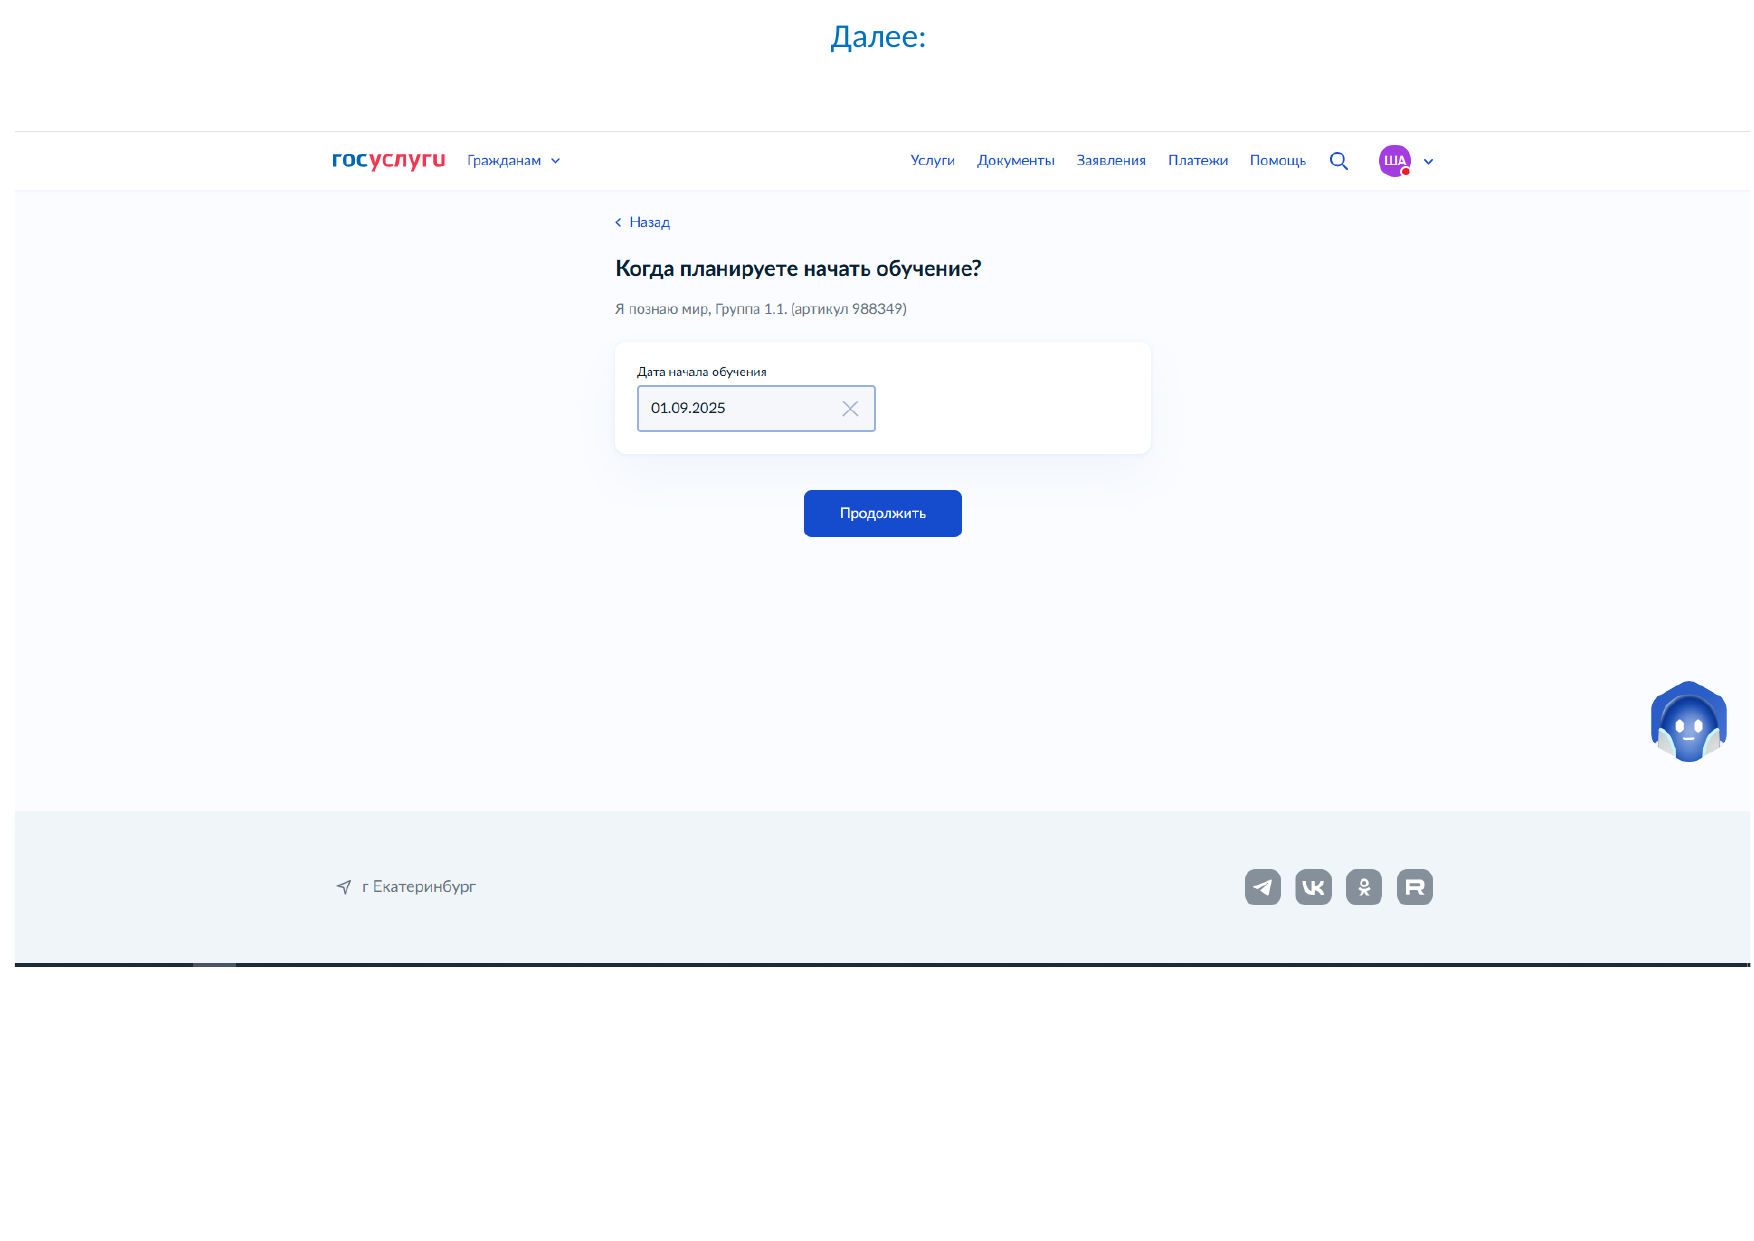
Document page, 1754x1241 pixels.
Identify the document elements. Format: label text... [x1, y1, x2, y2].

text Далее: [15, 15, 1742, 56]
picture [14, 122, 1751, 967]
